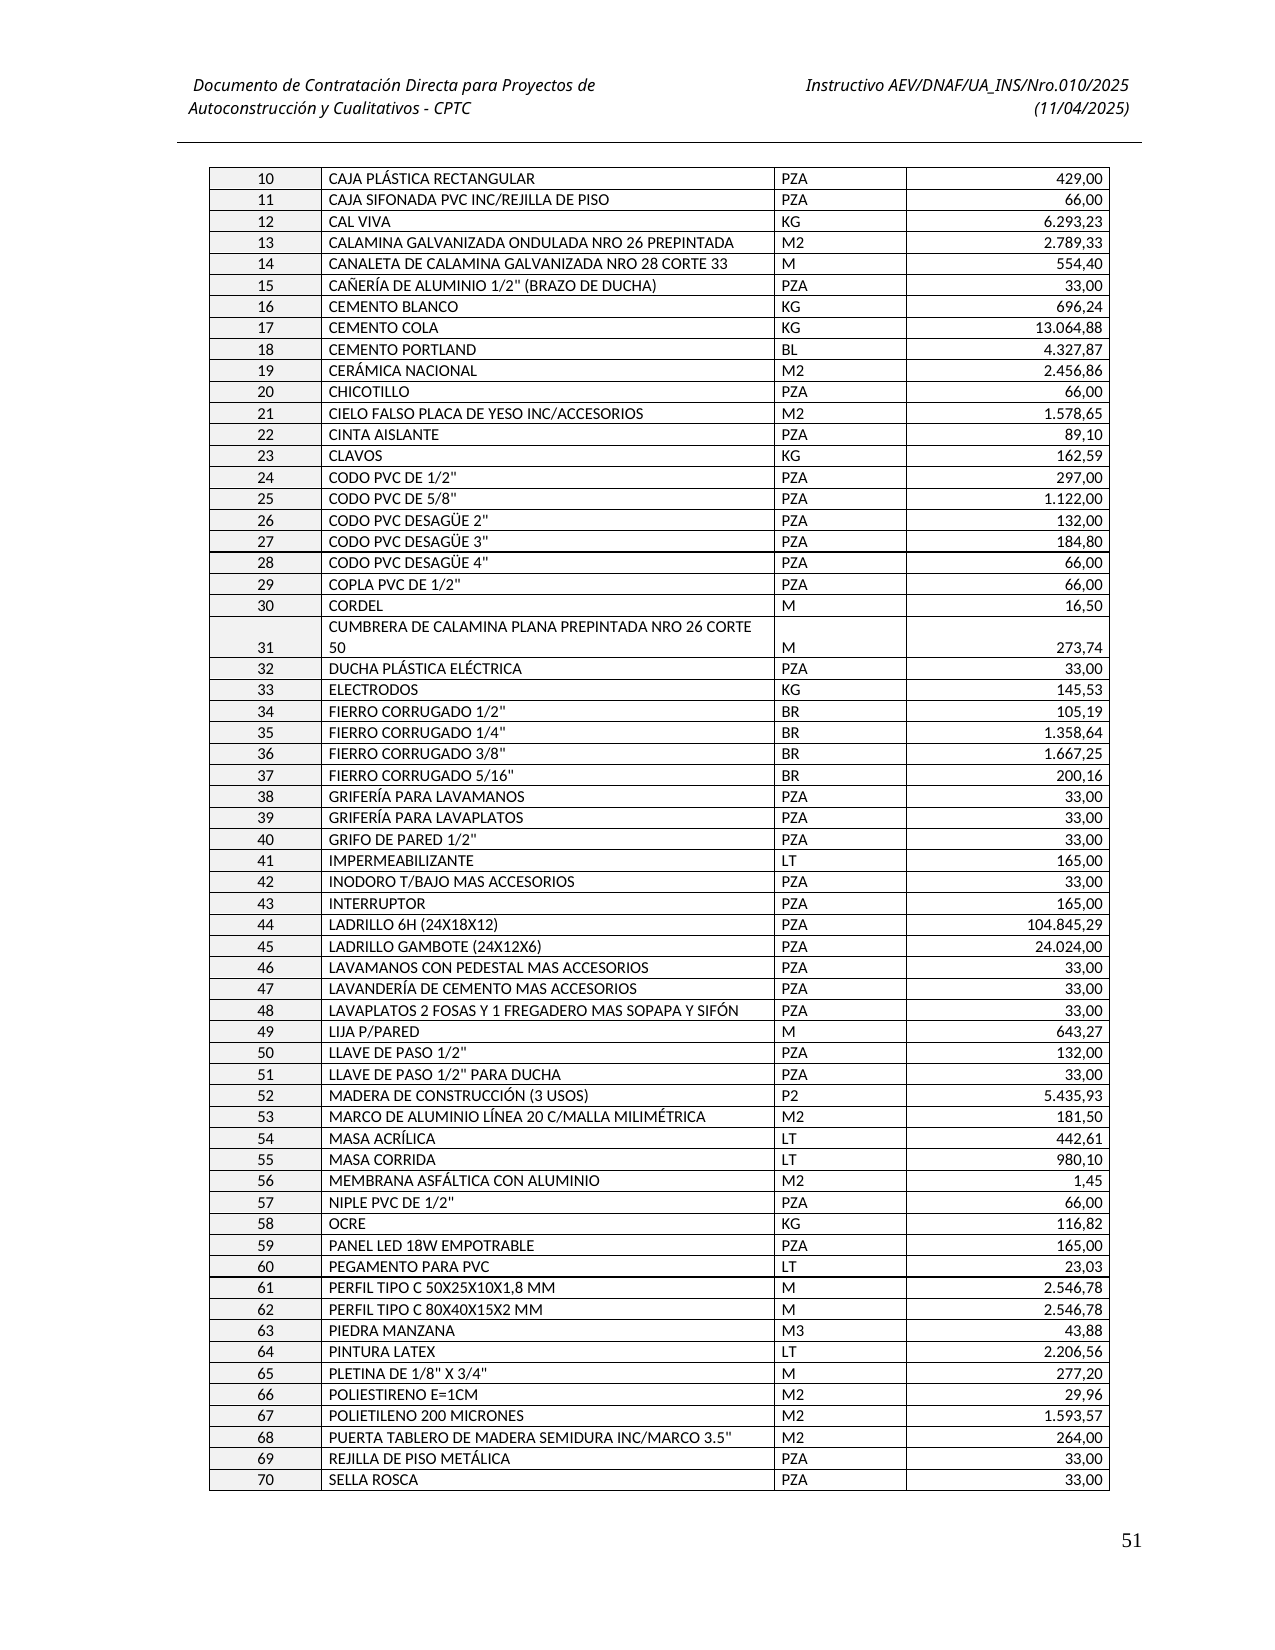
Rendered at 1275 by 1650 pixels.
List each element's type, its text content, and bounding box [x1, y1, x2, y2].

table_cell 2.546,78 [907, 1299, 1109, 1319]
table_cell PZA [775, 531, 906, 551]
table_cell DUCHA PLÁSTICA ELÉCTRICA [322, 658, 774, 678]
table_cell MASA ACRÍLICA [322, 1128, 774, 1148]
table_cell 38 [210, 786, 321, 807]
table_cell 49 [210, 1021, 321, 1042]
table_cell LT [775, 1128, 906, 1148]
table_cell 67 [210, 1406, 321, 1426]
table_cell KG [775, 211, 906, 231]
table_cell 51 [210, 1064, 321, 1084]
table_cell 39 [210, 808, 321, 828]
table_cell 33,00 [907, 1064, 1109, 1084]
table_cell P2 [775, 1085, 906, 1106]
table_cell 43,88 [907, 1320, 1109, 1341]
table_cell 47 [210, 979, 321, 999]
table_cell NIPLE PVC DE 1/2" [322, 1192, 774, 1212]
table_cell 63 [210, 1320, 321, 1341]
table_cell 2.789,33 [907, 232, 1109, 252]
table_cell 116,82 [907, 1214, 1109, 1234]
table_cell CODO PVC DESAGÜE 3" [322, 531, 774, 551]
table_cell 33,00 [907, 275, 1109, 295]
table_cell 132,00 [907, 510, 1109, 530]
table_cell 23,03 [907, 1256, 1109, 1276]
table_cell 40 [210, 829, 321, 849]
table_cell 184,80 [907, 531, 1109, 551]
table_cell 17 [210, 318, 321, 338]
table_cell CANALETA DE CALAMINA GALVANIZADA NRO 28 CORTE 33 [322, 254, 774, 274]
table_cell CINTA AISLANTE [322, 424, 774, 445]
table_cell 11 [210, 190, 321, 210]
table_cell 66,00 [907, 382, 1109, 402]
table_cell 33,00 [907, 658, 1109, 678]
table_cell LADRILLO GAMBOTE (24X12X6) [322, 936, 774, 956]
table_cell 13.064,88 [907, 318, 1109, 338]
table_cell M2 [775, 1427, 906, 1447]
table_cell 26 [210, 510, 321, 530]
table_cell PZA [775, 1192, 906, 1212]
table_cell PZA [775, 872, 906, 892]
table_cell 24 [210, 467, 321, 487]
table_cell M [775, 617, 906, 657]
table_cell 1.358,64 [907, 722, 1109, 743]
table_cell 66,00 [907, 574, 1109, 594]
table_cell 43 [210, 893, 321, 913]
table_cell 2.456,86 [907, 360, 1109, 381]
table_cell 46 [210, 957, 321, 977]
table_cell M2 [775, 1406, 906, 1426]
table_cell PLETINA DE 1/8" X 3/4" [322, 1363, 774, 1383]
table_cell OCRE [322, 1214, 774, 1234]
table_cell 2.206,56 [907, 1342, 1109, 1362]
table_cell FIERRO CORRUGADO 1/4" [322, 722, 774, 743]
table_cell 62 [210, 1299, 321, 1319]
table_cell 33,00 [907, 979, 1109, 999]
table_cell 14 [210, 254, 321, 274]
table_cell 33,00 [907, 1448, 1109, 1469]
table_cell CAL VIVA [322, 211, 774, 231]
table_cell 66,00 [907, 553, 1109, 573]
table_cell PZA [775, 829, 906, 849]
table_cell PZA [775, 489, 906, 509]
table_cell 30 [210, 595, 321, 616]
table_cell 37 [210, 765, 321, 785]
table_cell 20 [210, 382, 321, 402]
table_cell INODORO T/BAJO MAS ACCESORIOS [322, 872, 774, 892]
table_cell KG [775, 680, 906, 700]
table_cell CORDEL [322, 595, 774, 616]
table_cell CAJA PLÁSTICA RECTANGULAR [322, 168, 774, 188]
table_cell 44 [210, 915, 321, 935]
table_cell 31 [210, 617, 321, 657]
table_cell PUERTA TABLERO DE MADERA SEMIDURA INC/MARCO 3.5" [322, 1427, 774, 1447]
table_cell 277,20 [907, 1363, 1109, 1383]
table_cell 273,74 [907, 617, 1109, 657]
table_cell PZA [775, 893, 906, 913]
table_cell 1.578,65 [907, 403, 1109, 423]
table_cell PZA [775, 658, 906, 678]
table_cell PZA [775, 574, 906, 594]
table_cell PZA [775, 382, 906, 402]
table_cell 34 [210, 701, 321, 721]
table_cell 60 [210, 1256, 321, 1276]
table_cell M2 [775, 1107, 906, 1127]
table_cell 21 [210, 403, 321, 423]
table_cell 54 [210, 1128, 321, 1148]
table_cell 12 [210, 211, 321, 231]
table_cell CUMBRERA DE CALAMINA PLANA PREPINTADA NRO 26 CORTE 50 [322, 617, 774, 657]
table_cell 16,50 [907, 595, 1109, 616]
table_cell BR [775, 744, 906, 764]
table_cell INTERRUPTOR [322, 893, 774, 913]
table_cell 1.667,25 [907, 744, 1109, 764]
table_cell KG [775, 318, 906, 338]
table_cell 33,00 [907, 808, 1109, 828]
table_cell 33,00 [907, 872, 1109, 892]
table_cell PEGAMENTO PARA PVC [322, 1256, 774, 1276]
table_cell GRIFO DE PARED 1/2" [322, 829, 774, 849]
table_cell 66,00 [907, 1192, 1109, 1212]
table_cell M2 [775, 232, 906, 252]
table_cell MASA CORRIDA [322, 1149, 774, 1170]
table_cell KG [775, 296, 906, 317]
table_cell 25 [210, 489, 321, 509]
table_cell PZA [775, 979, 906, 999]
table_cell 145,53 [907, 680, 1109, 700]
table_cell PZA [775, 168, 906, 188]
table_cell BR [775, 722, 906, 743]
table_cell 66,00 [907, 190, 1109, 210]
table_cell MARCO DE ALUMINIO LÍNEA 20 C/MALLA MILIMÉTRICA [322, 1107, 774, 1127]
table_cell 200,16 [907, 765, 1109, 785]
table_cell 29 [210, 574, 321, 594]
table_cell 53 [210, 1107, 321, 1127]
table_cell M3 [775, 1320, 906, 1341]
table_cell 56 [210, 1171, 321, 1191]
table_cell 23 [210, 446, 321, 466]
table_cell KG [775, 446, 906, 466]
table_cell 10 [210, 168, 321, 188]
table_cell M [775, 1021, 906, 1042]
table_cell 6.293,23 [907, 211, 1109, 231]
table_cell CALAMINA GALVANIZADA ONDULADA NRO 26 PREPINTADA [322, 232, 774, 252]
table_cell CLAVOS [322, 446, 774, 466]
table_cell REJILLA DE PISO METÁLICA [322, 1448, 774, 1469]
table_cell M [775, 254, 906, 274]
table_cell 32 [210, 658, 321, 678]
table_cell PZA [775, 467, 906, 487]
table_cell CAÑERÍA DE ALUMINIO 1/2" (BRAZO DE DUCHA) [322, 275, 774, 295]
table_cell 19 [210, 360, 321, 381]
table_cell 105,19 [907, 701, 1109, 721]
table_cell PZA [775, 786, 906, 807]
table_cell 132,00 [907, 1043, 1109, 1063]
table_cell 35 [210, 722, 321, 743]
table_cell PZA [775, 275, 906, 295]
table_cell 15 [210, 275, 321, 295]
table_cell LT [775, 1149, 906, 1170]
table_cell PZA [775, 957, 906, 977]
table_cell 57 [210, 1192, 321, 1212]
table_cell M2 [775, 360, 906, 381]
table_cell MADERA DE CONSTRUCCIÓN (3 USOS) [322, 1085, 774, 1106]
table_cell LAVANDERÍA DE CEMENTO MAS ACCESORIOS [322, 979, 774, 999]
table_cell 55 [210, 1149, 321, 1170]
table_cell PZA [775, 553, 906, 573]
table_cell BR [775, 701, 906, 721]
table_cell 33,00 [907, 829, 1109, 849]
table_cell 58 [210, 1214, 321, 1234]
table_cell 33,00 [907, 957, 1109, 977]
table_cell 165,00 [907, 850, 1109, 871]
table_cell ELECTRODOS [322, 680, 774, 700]
table_cell LLAVE DE PASO 1/2" PARA DUCHA [322, 1064, 774, 1084]
table_cell 33,00 [907, 786, 1109, 807]
table_cell PERFIL TIPO C 80X40X15X2 MM [322, 1299, 774, 1319]
table_cell 429,00 [907, 168, 1109, 188]
table_cell M [775, 1363, 906, 1383]
table_cell M [775, 595, 906, 616]
table_cell 28 [210, 553, 321, 573]
table_cell 4.327,87 [907, 339, 1109, 359]
table_cell MEMBRANA ASFÁLTICA CON ALUMINIO [322, 1171, 774, 1191]
table_cell BL [775, 339, 906, 359]
table_cell CEMENTO COLA [322, 318, 774, 338]
table_cell CHICOTILLO [322, 382, 774, 402]
table_cell 66 [210, 1384, 321, 1404]
table_cell M2 [775, 1171, 906, 1191]
table_cell 45 [210, 936, 321, 956]
table_cell POLIESTIRENO E=1CM [322, 1384, 774, 1404]
table_cell GRIFERÍA PARA LAVAPLATOS [322, 808, 774, 828]
table_cell POLIETILENO 200 MICRONES [322, 1406, 774, 1426]
table_cell LT [775, 1342, 906, 1362]
table_cell PZA [775, 510, 906, 530]
table_cell 68 [210, 1427, 321, 1447]
table_cell 18 [210, 339, 321, 359]
table_cell LIJA P/PARED [322, 1021, 774, 1042]
table_cell 24.024,00 [907, 936, 1109, 956]
table_cell LAVAPLATOS 2 FOSAS Y 1 FREGADERO MAS SOPAPA Y SIFÓN [322, 1000, 774, 1020]
table_cell PZA [775, 1000, 906, 1020]
table_cell M [775, 1299, 906, 1319]
table_cell LAVAMANOS CON PEDESTAL MAS ACCESORIOS [322, 957, 774, 977]
table_cell 48 [210, 1000, 321, 1020]
table_cell 104.845,29 [907, 915, 1109, 935]
table_cell 70 [210, 1470, 321, 1490]
table_cell 33,00 [907, 1000, 1109, 1020]
table_cell PZA [775, 1470, 906, 1490]
table_cell 59 [210, 1235, 321, 1255]
table_cell CODO PVC DE 1/2" [322, 467, 774, 487]
table_cell CERÁMICA NACIONAL [322, 360, 774, 381]
table_cell CODO PVC DESAGÜE 4" [322, 553, 774, 573]
table_cell 181,50 [907, 1107, 1109, 1127]
table_cell 165,00 [907, 1235, 1109, 1255]
table_cell PZA [775, 190, 906, 210]
table_cell PZA [775, 1043, 906, 1063]
table_cell SELLA ROSCA [322, 1470, 774, 1490]
table_cell PIEDRA MANZANA [322, 1320, 774, 1341]
table_cell CODO PVC DESAGÜE 2" [322, 510, 774, 530]
table_cell 442,61 [907, 1128, 1109, 1148]
table_cell 1,45 [907, 1171, 1109, 1191]
table_cell 33 [210, 680, 321, 700]
table_cell KG [775, 1214, 906, 1234]
table_cell 554,40 [907, 254, 1109, 274]
table_cell LT [775, 850, 906, 871]
table_cell LLAVE DE PASO 1/2" [322, 1043, 774, 1063]
table_cell PZA [775, 1448, 906, 1469]
table_cell CODO PVC DE 5/8" [322, 489, 774, 509]
table_cell 64 [210, 1342, 321, 1362]
table_cell 52 [210, 1085, 321, 1106]
table_cell GRIFERÍA PARA LAVAMANOS [322, 786, 774, 807]
table_cell 165,00 [907, 893, 1109, 913]
table_cell CAJA SIFONADA PVC INC/REJILLA DE PISO [322, 190, 774, 210]
table_cell PZA [775, 1064, 906, 1084]
table_cell M2 [775, 403, 906, 423]
table_cell 69 [210, 1448, 321, 1469]
table_cell 65 [210, 1363, 321, 1383]
table_cell 643,27 [907, 1021, 1109, 1042]
table_cell 980,10 [907, 1149, 1109, 1170]
table_cell 27 [210, 531, 321, 551]
table_cell PINTURA LATEX [322, 1342, 774, 1362]
table_cell PZA [775, 808, 906, 828]
table_cell PERFIL TIPO C 50X25X10X1,8 MM [322, 1278, 774, 1298]
table_cell PZA [775, 1235, 906, 1255]
table_cell 50 [210, 1043, 321, 1063]
table_cell 42 [210, 872, 321, 892]
table_cell LT [775, 1256, 906, 1276]
table_cell BR [775, 765, 906, 785]
table_cell 1.593,57 [907, 1406, 1109, 1426]
table_cell 696,24 [907, 296, 1109, 317]
table_cell 264,00 [907, 1427, 1109, 1447]
table_cell 29,96 [907, 1384, 1109, 1404]
table_cell 2.546,78 [907, 1278, 1109, 1298]
table_cell M2 [775, 1384, 906, 1404]
table_cell COPLA PVC DE 1/2" [322, 574, 774, 594]
table_cell 13 [210, 232, 321, 252]
table_cell LADRILLO 6H (24X18X12) [322, 915, 774, 935]
table_cell 41 [210, 850, 321, 871]
table_cell FIERRO CORRUGADO 5/16" [322, 765, 774, 785]
table_cell PZA [775, 424, 906, 445]
table_cell PZA [775, 915, 906, 935]
table_cell CIELO FALSO PLACA DE YESO INC/ACCESORIOS [322, 403, 774, 423]
table_cell 36 [210, 744, 321, 764]
table_cell FIERRO CORRUGADO 3/8" [322, 744, 774, 764]
table_cell CEMENTO BLANCO [322, 296, 774, 317]
table_cell PZA [775, 936, 906, 956]
table_cell IMPERMEABILIZANTE [322, 850, 774, 871]
table_cell PANEL LED 18W EMPOTRABLE [322, 1235, 774, 1255]
table_cell CEMENTO PORTLAND [322, 339, 774, 359]
table_cell 89,10 [907, 424, 1109, 445]
table_cell 1.122,00 [907, 489, 1109, 509]
table_cell 297,00 [907, 467, 1109, 487]
table_cell 16 [210, 296, 321, 317]
table_cell 22 [210, 424, 321, 445]
table_cell 5.435,93 [907, 1085, 1109, 1106]
table_cell 61 [210, 1278, 321, 1298]
table_cell 162,59 [907, 446, 1109, 466]
table_cell FIERRO CORRUGADO 1/2" [322, 701, 774, 721]
table_cell 33,00 [907, 1470, 1109, 1490]
table_cell M [775, 1278, 906, 1298]
